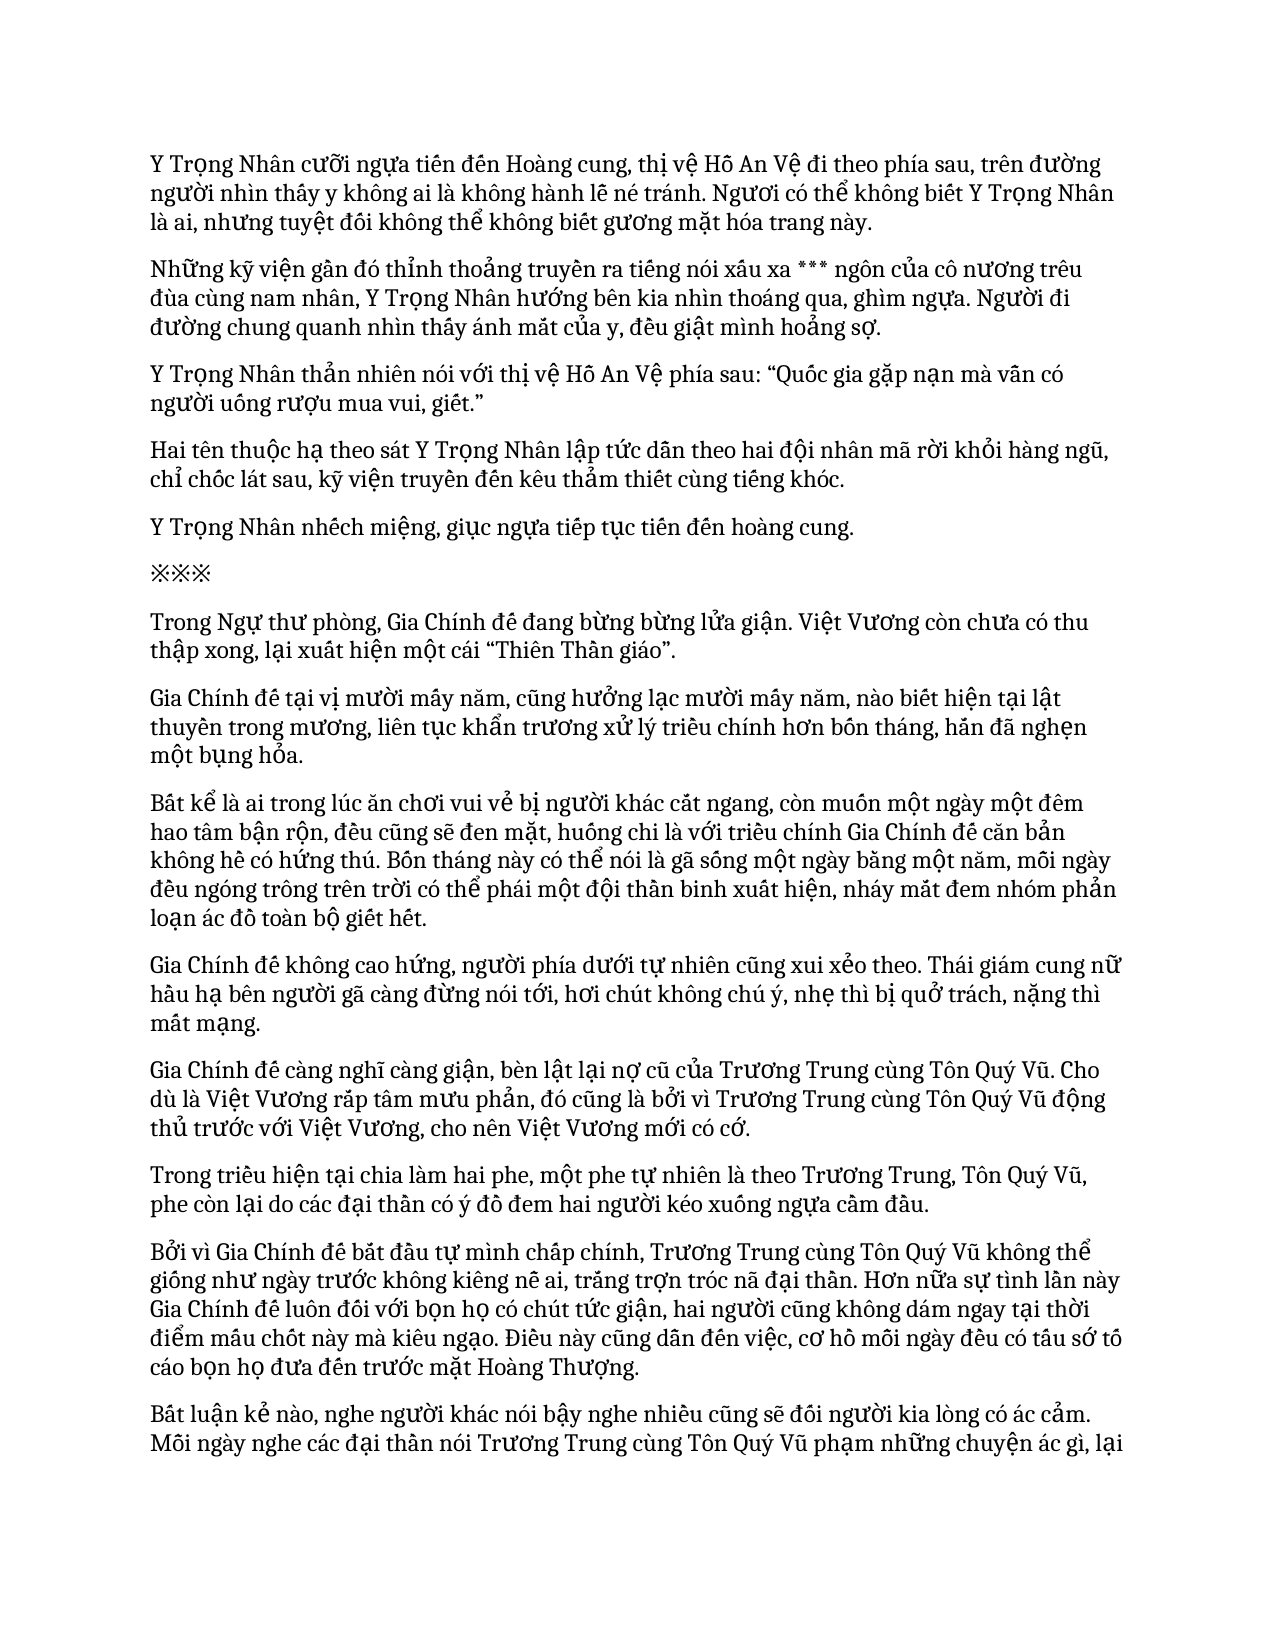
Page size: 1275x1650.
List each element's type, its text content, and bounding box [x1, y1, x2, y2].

text Gia Chính đế tại vị mười mấy năm, cũng hưởng lạc mười mấy năm, nào biết hiện tại lật thuyền trong mương, liên tục khẩn trương xử lý triều chính hơn bốn tháng, hắn đã nghẹn một bụng hỏa. [150, 684, 1125, 770]
text Y Trọng Nhân cưỡi ngựa tiến đến Hoàng cung, thị vệ Hỗ An Vệ đi theo phía sau, trên đường người nhìn thấy y không ai là không hành lễ né tránh. Ngươi có thể không biết Y Trọng Nhân là ai, nhưng tuyệt đối không thể không biết gương mặt hóa trang này. [150, 150, 1125, 236]
text Y Trọng Nhân thản nhiên nói với thị vệ Hỗ An Vệ phía sau: “Quốc gia gặp nạn mà vẫn có người uống rượu mua vui, giết.” [150, 360, 1125, 417]
text Bất kể là ai trong lúc ăn chơi vui vẻ bị người khác cắt ngang, còn muốn một ngày một đêm hao tâm bận rộn, đều cũng sẽ đen mặt, huống chi là với triều chính Gia Chính đế căn bản không hề có hứng thú. Bốn tháng này có thể nói là gã sống một ngày bằng một năm, mỗi ngày đều ngóng trông trên trời có thể phái một đội thần binh xuất hiện, nháy mắt đem nhóm phản loạn ác đồ toàn bộ giết hết. [150, 789, 1125, 932]
text Hai tên thuộc hạ theo sát Y Trọng Nhân lập tức dẫn theo hai đội nhân mã rời khỏi hàng ngũ, chỉ chốc lát sau, kỹ viện truyền đến kêu thảm thiết cùng tiếng khóc. [150, 436, 1125, 494]
text Những kỹ viện gần đó thỉnh thoảng truyền ra tiếng nói xấu xa *** ngôn của cô nương trêu đùa cùng nam nhân, Y Trọng Nhân hướng bên kia nhìn thoáng qua, ghìm ngựa. Người đi đường chung quanh nhìn thấy ánh mắt của y, đều giật mình hoảng sợ. [150, 255, 1125, 341]
text ※※※ [150, 560, 1125, 589]
text Gia Chính đế càng nghĩ càng giận, bèn lật lại nợ cũ của Trương Trung cùng Tôn Quý Vũ. Cho dù là Việt Vương rắp tâm mưu phản, đó cũng là bởi vì Trương Trung cùng Tôn Quý Vũ động thủ trước với Việt Vương, cho nên Việt Vương mới có cớ. [150, 1056, 1125, 1142]
text Gia Chính đế không cao hứng, người phía dưới tự nhiên cũng xui xẻo theo. Thái giám cung nữ hầu hạ bên người gã càng đừng nói tới, hơi chút không chú ý, nhẹ thì bị quở trách, nặng thì mất mạng. [150, 951, 1125, 1037]
text Trong triều hiện tại chia làm hai phe, một phe tự nhiên là theo Trương Trung, Tôn Quý Vũ, phe còn lại do các đại thần có ý đồ đem hai người kéo xuống ngựa cầm đầu. [150, 1161, 1125, 1219]
text Bởi vì Gia Chính đế bắt đầu tự mình chấp chính, Trương Trung cùng Tôn Quý Vũ không thể giống như ngày trước không kiêng nễ ai, trắng trợn tróc nã đại thần. Hơn nữa sự tình lần này Gia Chính đế luôn đối với bọn họ có chút tức giận, hai người cũng không dám ngay tại thời điểm mấu chốt này mà kiêu ngạo. Điều này cũng dẫn đến việc, cơ hồ mỗi ngày đều có tấu sớ tố cáo bọn họ đưa đến trước mặt Hoàng Thượng. [150, 1237, 1125, 1381]
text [150, 1400, 1125, 1457]
text Y Trọng Nhân nhếch miệng, giục ngựa tiếp tục tiến đến hoàng cung. [150, 512, 1125, 541]
text Trong Ngự thư phòng, Gia Chính đế đang bừng bừng lửa giận. Việt Vương còn chưa có thu thập xong, lại xuất hiện một cái “Thiên Thần giáo”. [150, 607, 1125, 665]
